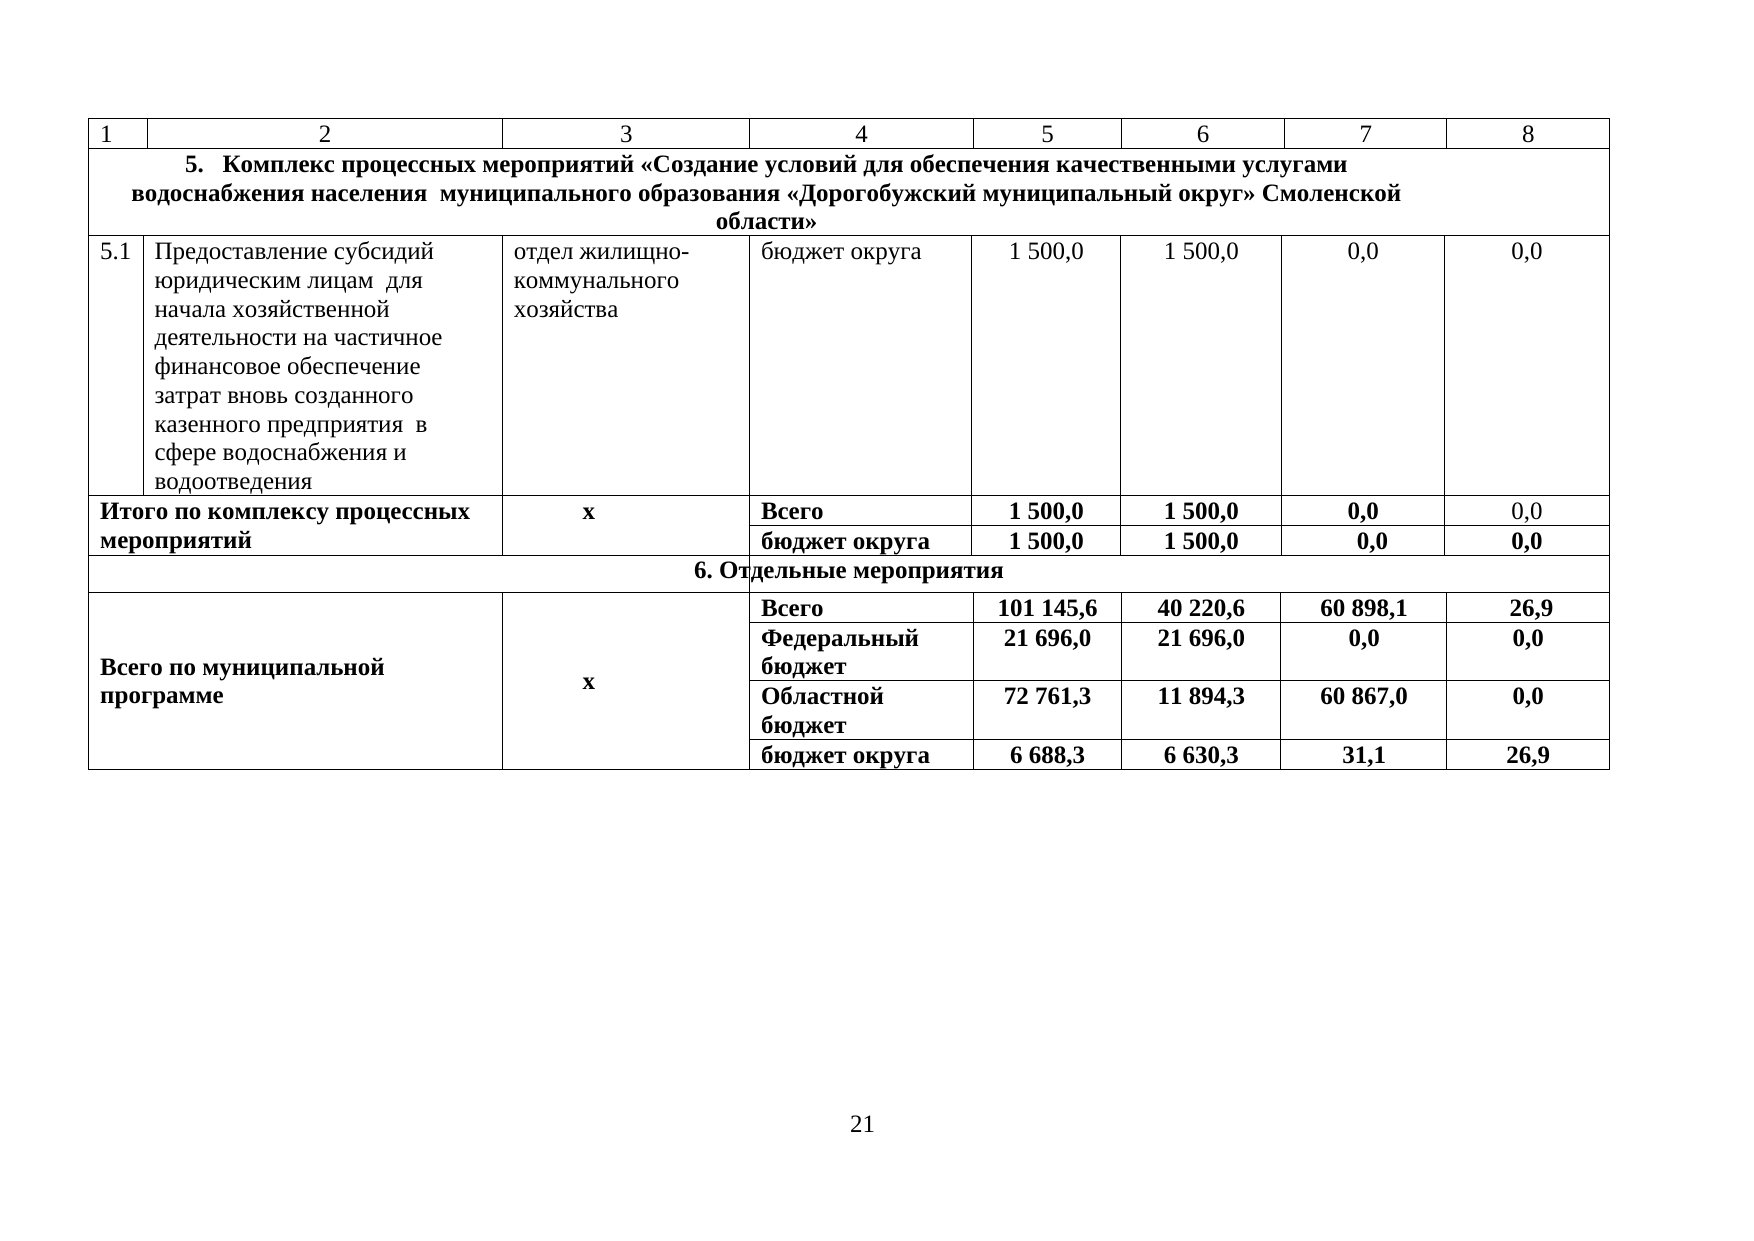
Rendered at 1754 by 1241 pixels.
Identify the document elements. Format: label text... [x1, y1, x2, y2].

table_cell 21 696,0 [974, 623, 1121, 680]
table_cell 1 500,0 [1121, 496, 1281, 525]
table_cell 26,9 [1447, 593, 1609, 622]
table_cell х [503, 593, 749, 768]
table_cell 0,0 [1447, 623, 1609, 680]
table_cell Федеральный бюджет [750, 623, 973, 680]
table_cell бюджет округа [750, 740, 973, 768]
table_header 8 [1447, 119, 1609, 148]
table_cell 72 761,3 [974, 681, 1121, 739]
table_header 5 [974, 119, 1121, 148]
table_cell 0,0 [1282, 526, 1444, 554]
table_cell бюджет округа [750, 236, 971, 495]
table_cell 26,9 [1447, 740, 1609, 768]
table_cell 40 220,6 [1122, 593, 1280, 622]
table_cell [1444, 149, 1609, 235]
table_cell 31,1 [1281, 740, 1446, 768]
table_cell 1 500,0 [1121, 236, 1281, 495]
table_cell Итого по комплексу процессных мероприятий [89, 496, 502, 554]
table_cell 0,0 [1445, 526, 1609, 554]
table_header 6 [1122, 119, 1284, 148]
table_cell 101 145,6 [974, 593, 1121, 622]
table_header 2 [148, 119, 502, 148]
table_cell Областной бюджет [750, 681, 973, 739]
table_cell 6 688,3 [974, 740, 1121, 768]
table_cell 6. Отдельные мероприятия [750, 556, 1609, 592]
table_header 3 [503, 119, 749, 148]
table_cell 1 500,0 [972, 496, 1120, 525]
table_cell отдел жилищно-коммунального хозяйства [503, 236, 749, 495]
table_header 4 [750, 119, 973, 148]
table_cell 0,0 [1445, 496, 1609, 525]
table_cell 0,0 [1445, 236, 1609, 495]
table_cell 11 894,3 [1122, 681, 1280, 739]
table_cell Всего [750, 496, 971, 525]
table_cell 1 500,0 [972, 526, 1120, 554]
table_cell 21 696,0 [1122, 623, 1280, 680]
table_cell 5.1 [89, 236, 143, 495]
table_cell х [503, 496, 749, 554]
table_header 1 [89, 119, 147, 148]
table_cell 0,0 [1282, 496, 1444, 525]
table_header 7 [1285, 119, 1446, 148]
table_cell 0,0 [1282, 236, 1444, 495]
table_cell Всего [750, 593, 973, 622]
table_cell 1 500,0 [972, 236, 1120, 495]
table_cell Предоставление субсидий юридическим лицам для начала хозяйственной деятельности на частичное финансовое обеспечение затрат вновь созданного казенного предприятия в сфере водоснабжения и водоотведения [144, 236, 502, 495]
table_cell бюджет округа [750, 526, 971, 554]
table_cell Всего по муниципальной программе [89, 593, 502, 768]
table_cell 0,0 [1447, 681, 1609, 739]
table_cell 0,0 [1281, 623, 1446, 680]
table_cell 60 898,1 [1281, 593, 1446, 622]
table_cell 5. Комплекс процессных мероприятий «Создание условий для обеспечения качественными услугами водоснабжения населения муниципального образования «Дорогобужский муниципальный округ» Смоленской области» [89, 149, 1444, 235]
table_cell 1 500,0 [1121, 526, 1281, 554]
table_cell 6. Отдельные мероприятия [89, 556, 749, 592]
table_cell 60 867,0 [1281, 681, 1446, 739]
table_cell 6 630,3 [1122, 740, 1280, 768]
